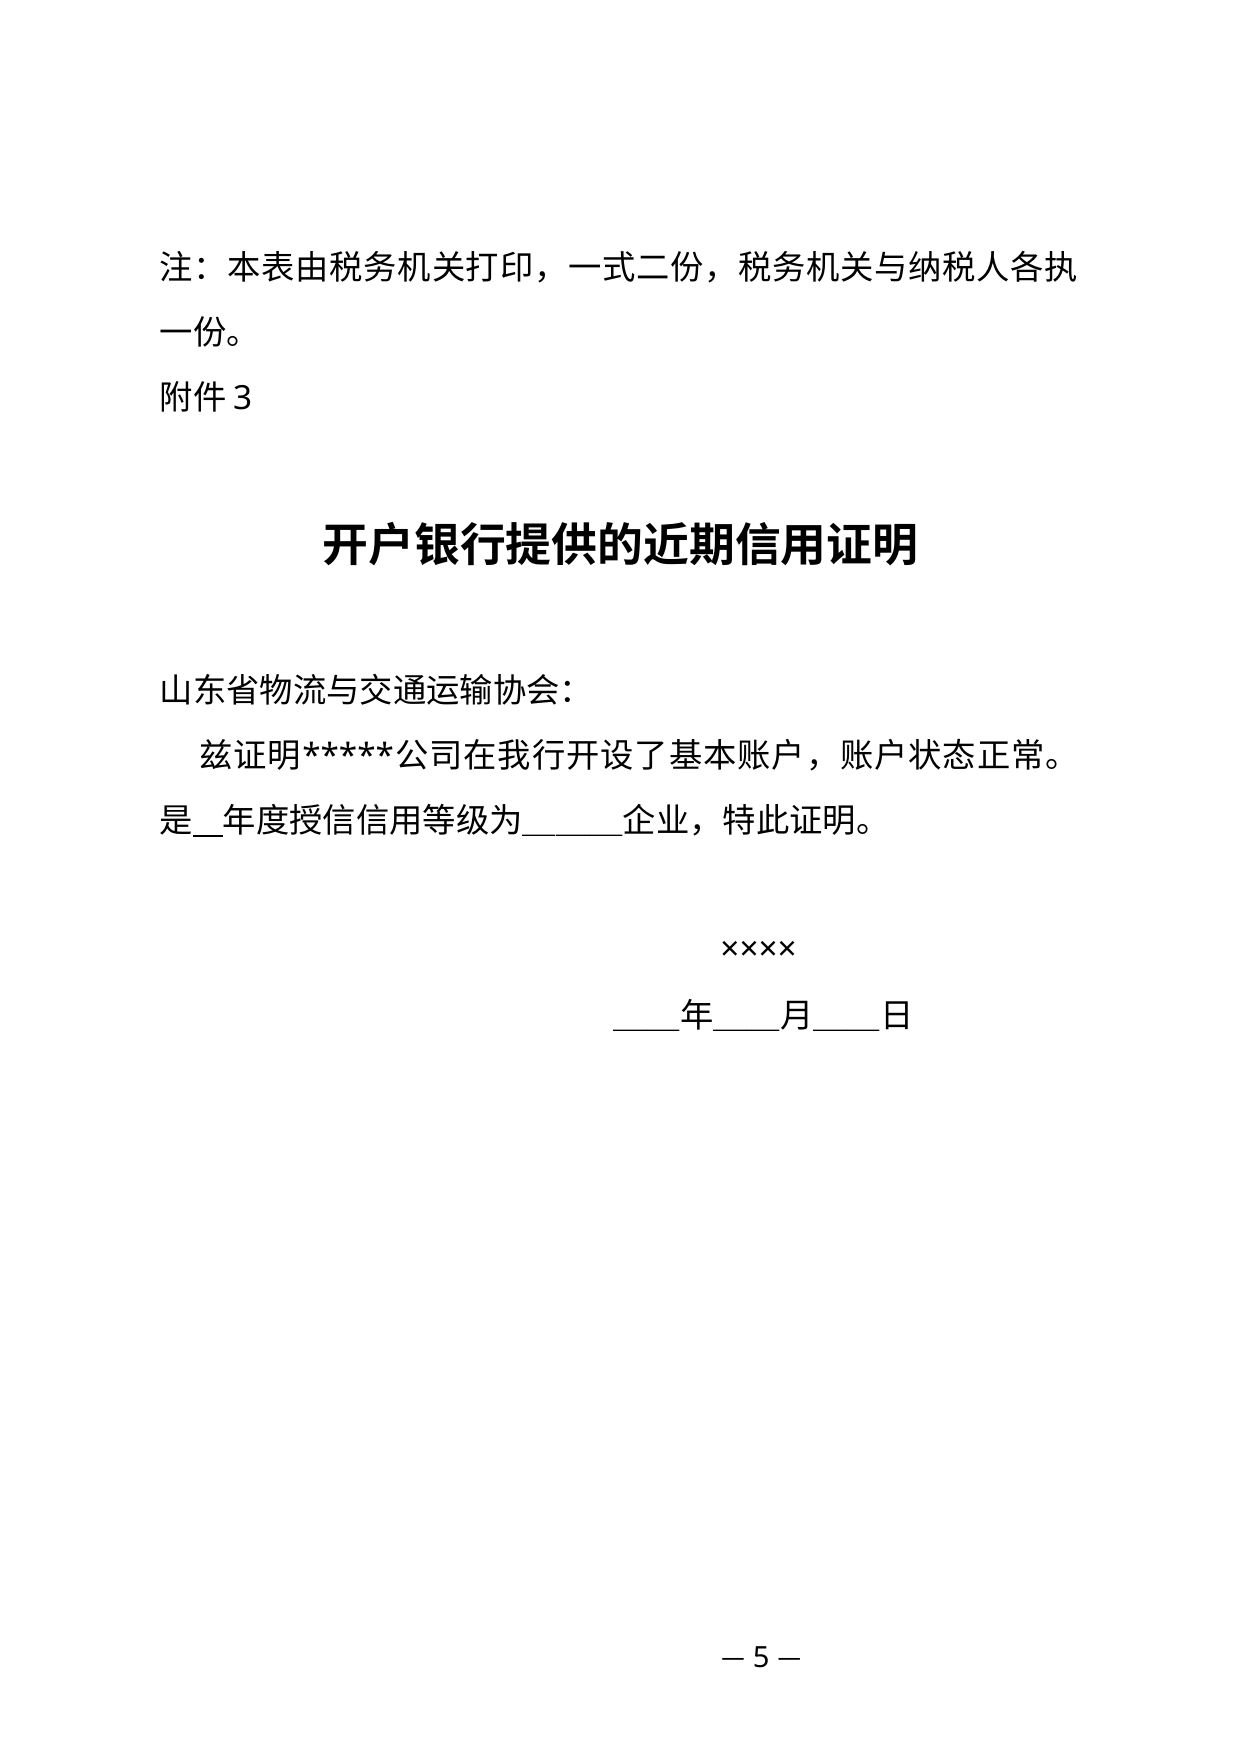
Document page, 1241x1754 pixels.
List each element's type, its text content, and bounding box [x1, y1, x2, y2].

text 兹证明*****公司在我行开设了基本账户，账户状态正常。是 年度授信信用等级为＿＿＿企业，特此证明。 [159, 720, 1081, 850]
text 附件3 [159, 363, 1081, 428]
text ×××× [159, 915, 1081, 980]
text ＿＿年＿＿月＿＿日 [159, 980, 1081, 1045]
text 山东省物流与交通运输协会： [159, 655, 1081, 720]
text 注：本表由税务机关打印，一式二份，税务机关与纳税人各执一份。 [159, 233, 1081, 363]
text 开户银行提供的近期信用证明 [159, 493, 1081, 590]
